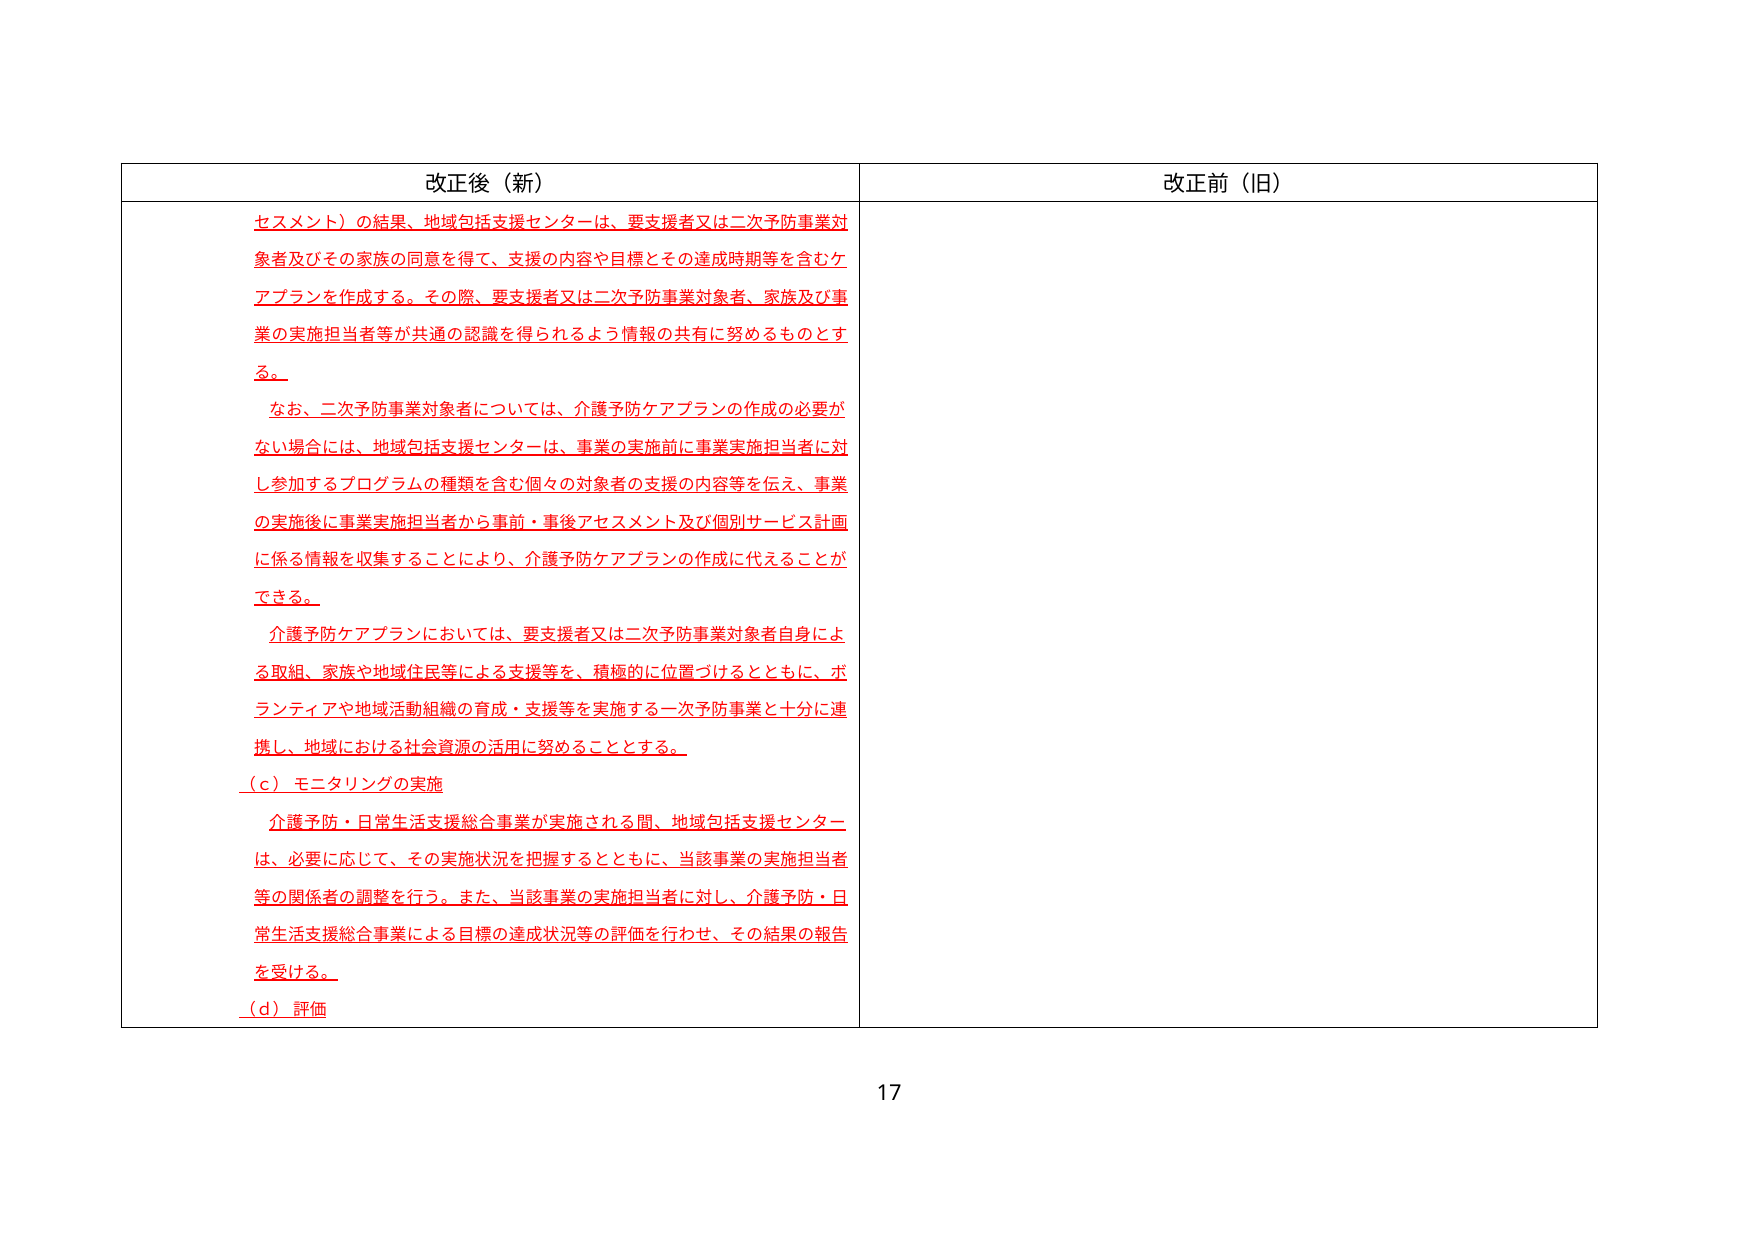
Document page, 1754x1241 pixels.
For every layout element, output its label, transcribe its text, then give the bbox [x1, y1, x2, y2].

table_header 改正後（新） [122, 164, 859, 201]
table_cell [860, 202, 1597, 1027]
table_header 改正前（旧） [860, 164, 1597, 201]
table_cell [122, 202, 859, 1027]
